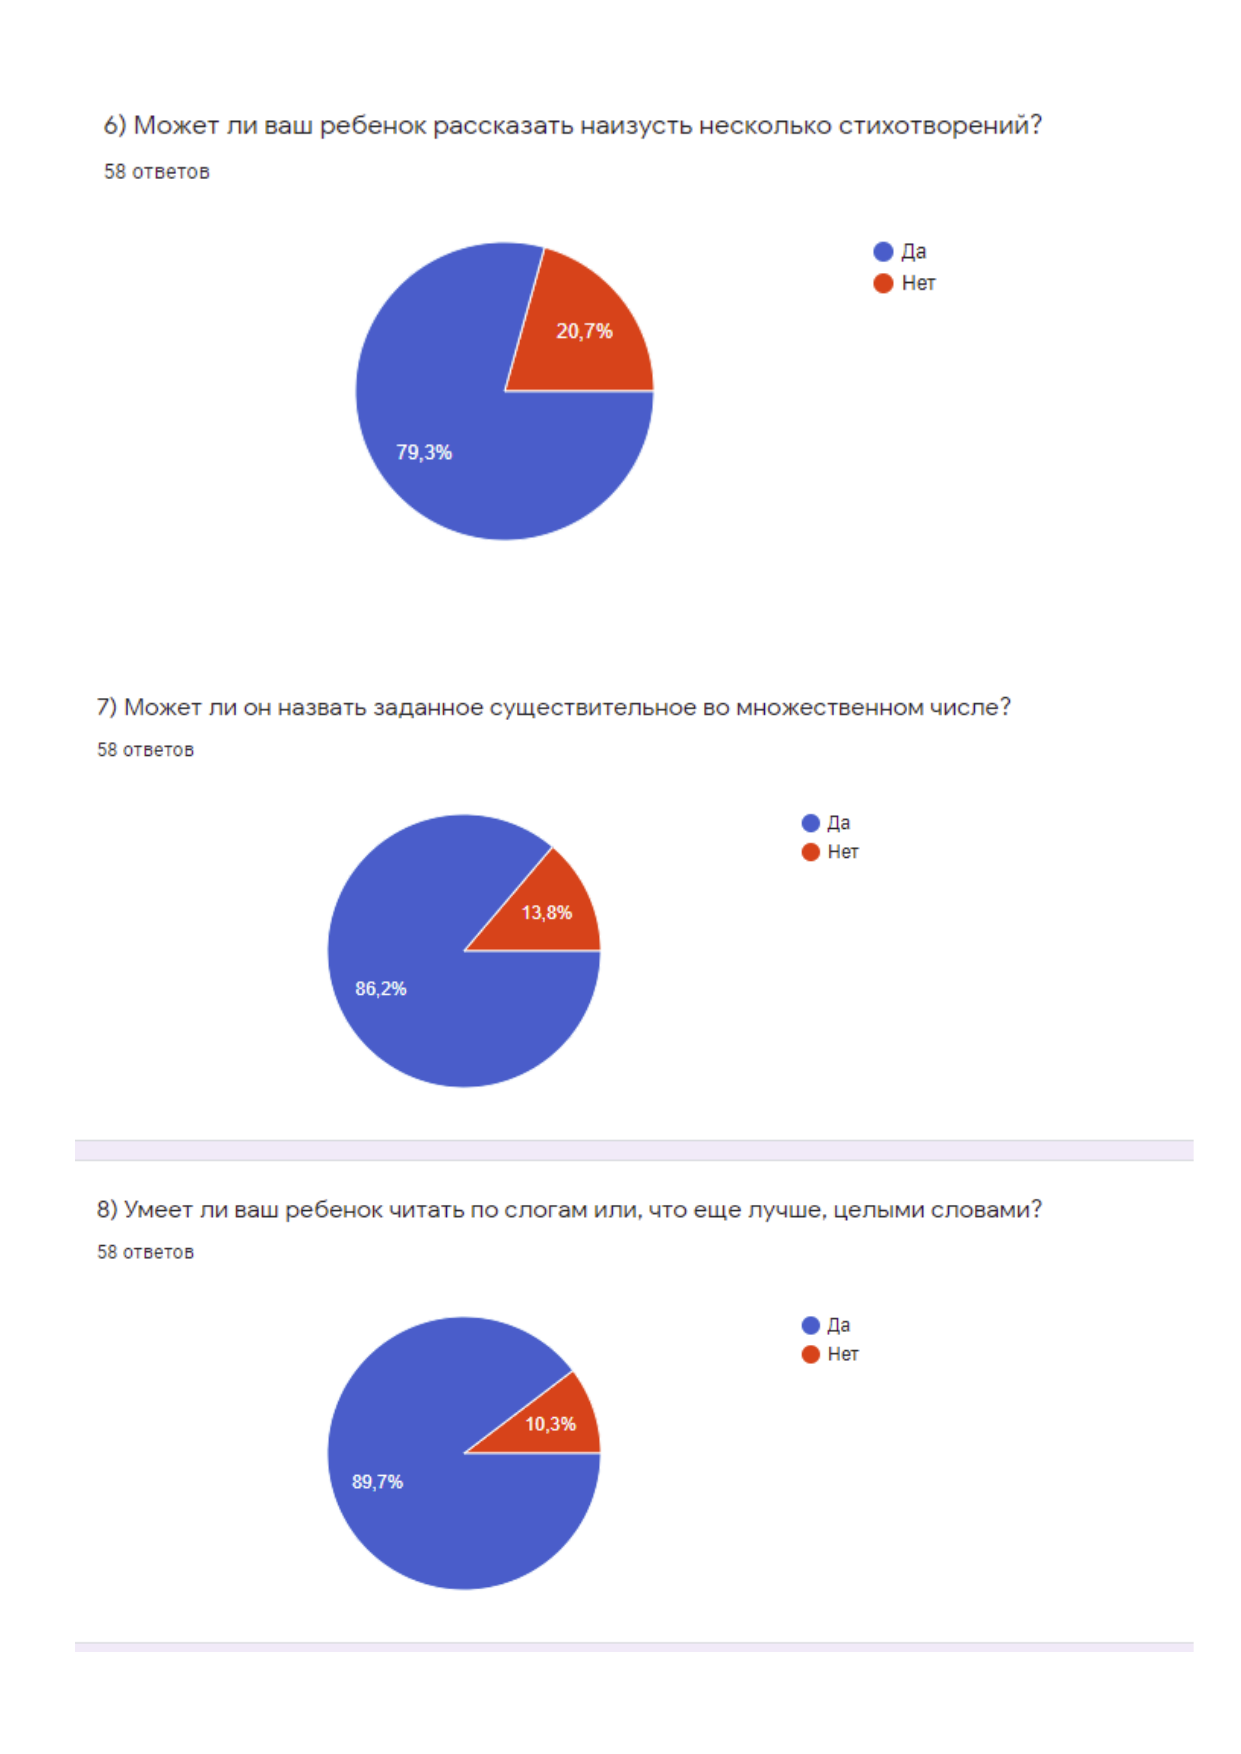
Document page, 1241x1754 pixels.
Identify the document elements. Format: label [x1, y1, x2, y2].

picture [75, 668, 1194, 1652]
picture [75, 75, 1208, 585]
